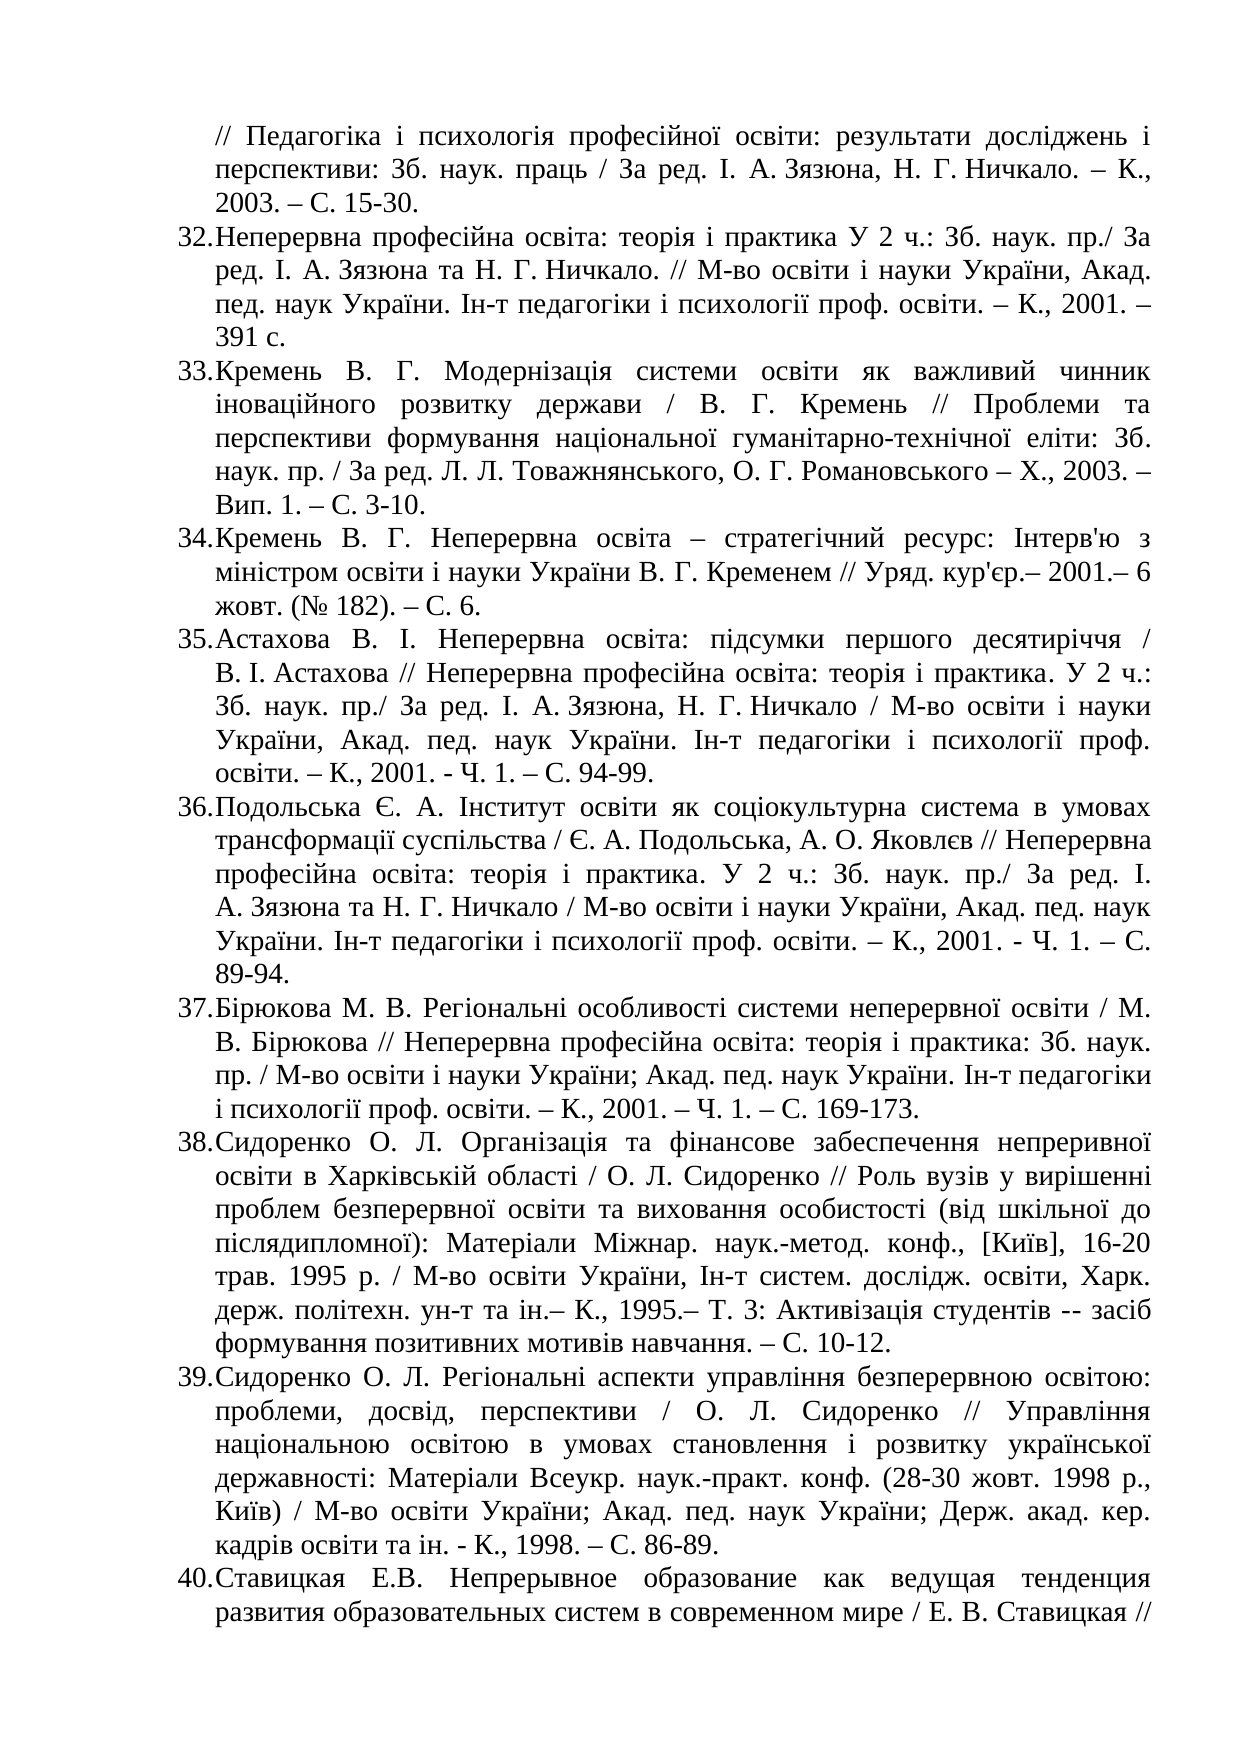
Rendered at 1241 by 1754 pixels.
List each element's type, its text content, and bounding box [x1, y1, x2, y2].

list Кремень В. Г. Неперервна освiта – стратегiчний ресурс: Iнтерв'ю з мiнiстром освiти i науки України В. Г. Кременем // Уряд. кур'єр.– 2001.– 6 жовт. (№ 182). – C. 6. [177, 521, 1152, 621]
list Сидоренко О. Л. Органiзацiя та фiнансове забеспечення непреривної освiти в Харкiвськiй областi / О. Л. Сидоренко // Роль вузiв у вирiшеннi проблем безперервної освiти та виховання особистостi (вiд шкiльної до пiслядипломної): Матерiали Мiжнар. наук.-метод. конф., [Київ], 16-20 трав. 1995 р. / М-во освiти України, Iн-т систем. дослiдж. освiти, Харк. держ. полiтехн. ун-т та iн.– К., 1995.– Т. 3: Активiзацiя студентiв -- засiб формування позитивних мотивiв навчання. – С. 10-12. [177, 1124, 1152, 1359]
list Кремень В. Г. Модернізація системи освіти як важливий чинник іноваційного розвитку держави / В. Г. Кремень // Проблеми та перспективи формування національної гуманітарно-технічної еліти: Зб. наук. пр. / За ред. Л. Л. Товажнянського, О. Г. Романовського – Х., 2003. – Вип. 1. – С. 3-10. [177, 353, 1152, 521]
list Неперервна професiйна освiта: теорія і практика У 2 ч.: Зб. наук. пр./ За ред. І. А. Зязюна та Н. Г. Ничкало. // М-во освiти i науки України, Акад. пед. наук України. Iн-т педагогiки i психологiї проф. освiти. – К., 2001. – 391 с. [177, 219, 1152, 353]
list Астахова В. І. Неперервна освіта: підсумки першого десятиріччя / В. І. Астахова // Неперервна професiйна освiта: теорія і практика. У 2 ч.: Зб. наук. пр./ За ред. І. А. Зязюна, Н. Г. Ничкало / М-во освiти i науки України, Акад. пед. наук України. Iн-т педагогiки i психологiї проф. освiти. – К., 2001. - Ч. 1. – С. 94-99. [177, 621, 1152, 789]
list Подольська Є. А. Інститут освіти як соціокультурна система в умовах трансформації суспільства / Є. А. Подольська, А. О. Яковлєв // Неперервна професiйна освiта: теорія і практика. У 2 ч.: Зб. наук. пр./ За ред. І. А. Зязюна та Н. Г. Ничкало / М-во освiти i науки України, Акад. пед. наук України. Iн-т педагогiки i психологiї проф. освiти. – К., 2001. - Ч. 1. – С. 89-94. [177, 789, 1152, 990]
list Бiрюкова М. В. Регiональнi особливостi системи неперервної освiти / М. В. Бiрюкова // Неперервна професiйна освiта: теорiя i практика: Зб. наук. пр. / М-во освiти i науки України; Акад. пед. наук України. Iн-т педагогiки i психологiї проф. освiти. – К., 2001. – Ч. 1. – С. 169-173. [177, 990, 1152, 1124]
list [177, 118, 1152, 219]
list Сидоренко О. Л. Регiональнi аспекти управлiння безперервною освiтою: проблеми, досвiд, перспективи / О. Л. Сидоренко // Управлiння нацiональною освiтою в умовах становлення i розвитку української державностi: Матерiали Всеукр. наук.-практ. конф. (28-30 жовт. 1998 р., Київ) / М-во освiти України; Акад. пед. наук України; Держ. акад. кер. кадрiв освiти та iн. - К., 1998. – С. 86-89. [177, 1359, 1152, 1560]
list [177, 1560, 1152, 1627]
